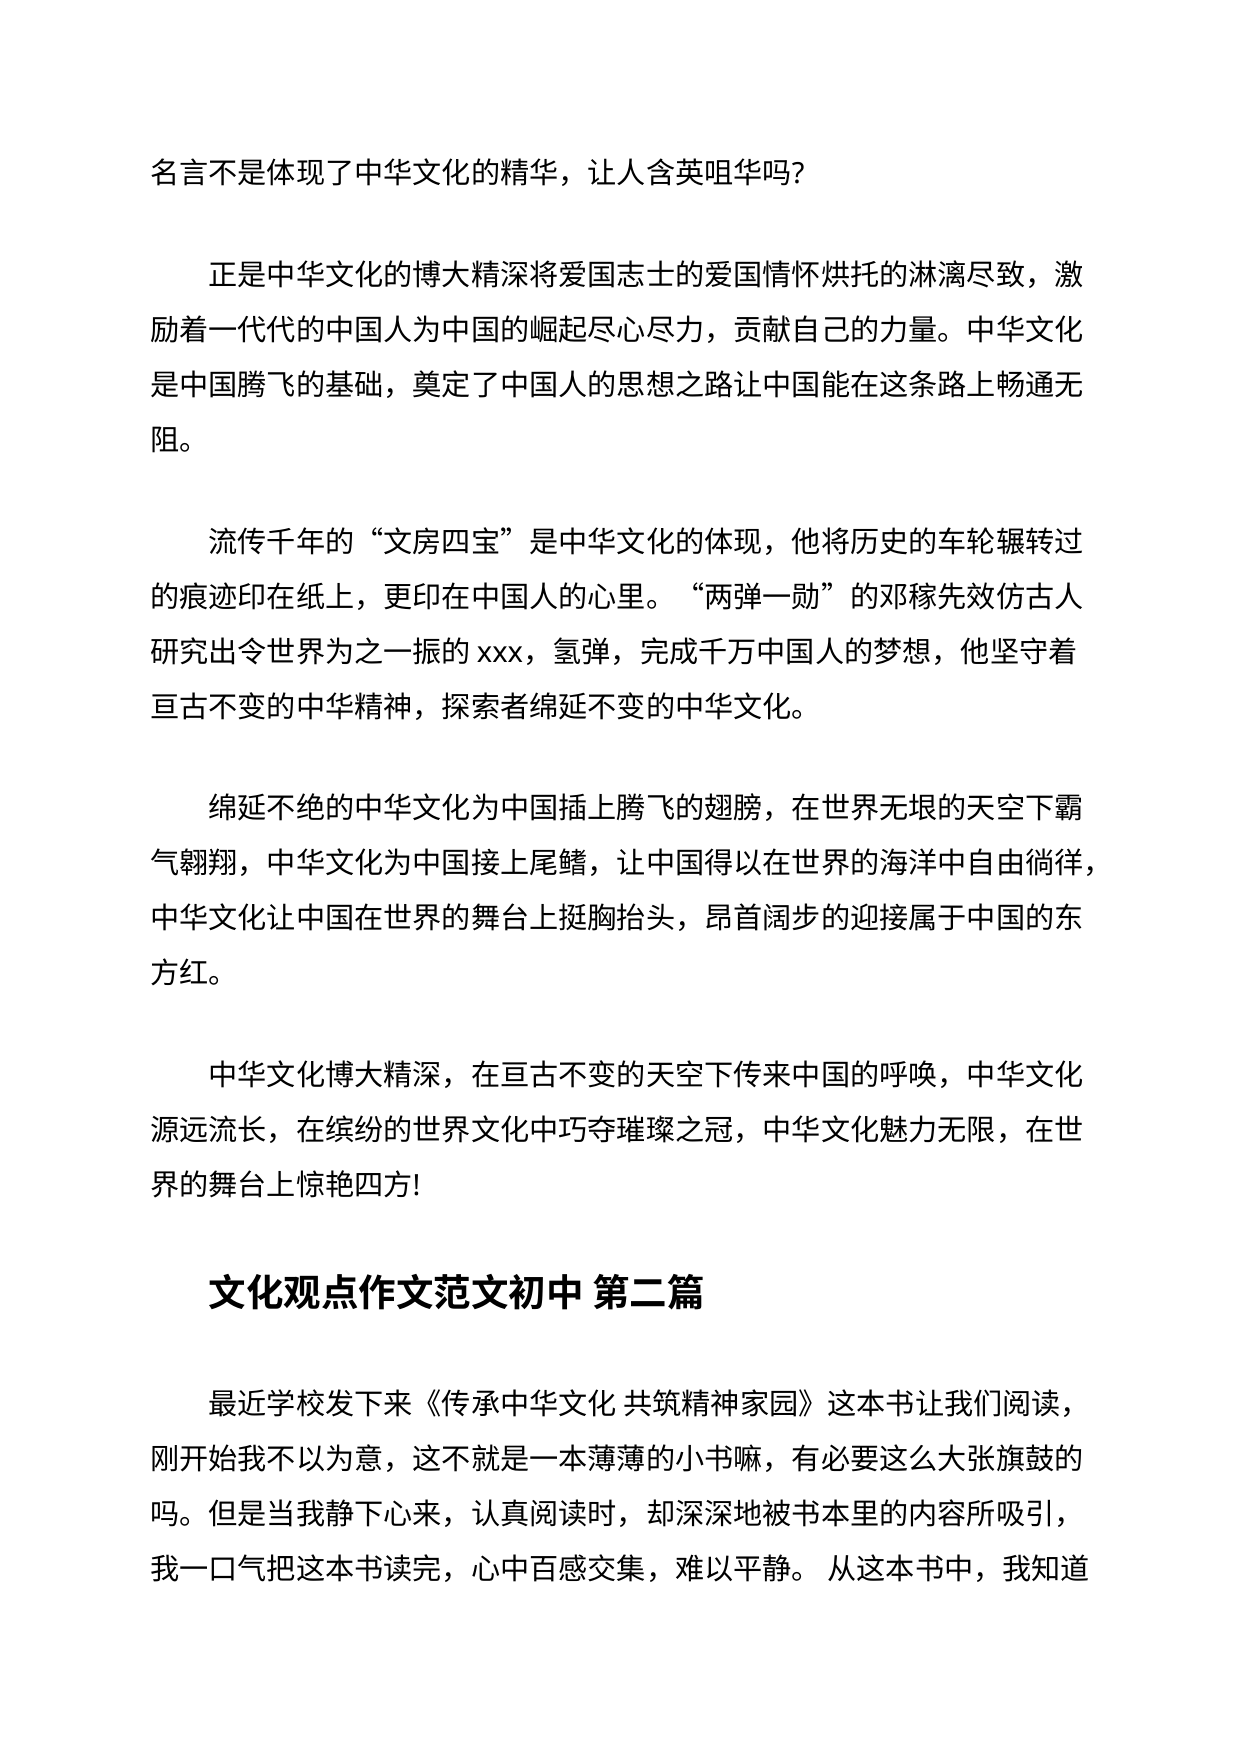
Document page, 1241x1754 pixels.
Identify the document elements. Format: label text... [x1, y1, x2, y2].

text 绵延不绝的中华文化为中国插上腾飞的翅膀，在世界无垠的天空下霸气翱翔，中华文化为中国接上尾鳍，让中国得以在世界的海洋中自由徜徉，中华文化让中国在世界的舞台上挺胸抬头，昂首阔步的迎接属于中国的东方红。 [150, 785, 1090, 992]
text 正是中华文化的博大精深将爱国志士的爱国情怀烘托的淋漓尽致，激励着一代代的中国人为中国的崛起尽心尽力，贡献自己的力量。中华文化是中国腾飞的基础，奠定了中国人的思想之路让中国能在这条路上畅通无阻。 [150, 252, 1090, 459]
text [150, 150, 1090, 192]
text 文化观点作文范文初中 第二篇 [150, 1263, 1090, 1317]
text 流传千年的“文房四宝”是中华文化的体现，他将历史的车轮辗转过的痕迹印在纸上，更印在中国人的心里。“两弹一勋”的邓稼先效仿古人研究出令世界为之一振的xxx，氢弹，完成千万中国人的梦想，他坚守着亘古不变的中华精神，探索者绵延不变的中华文化。 [150, 518, 1090, 726]
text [150, 1381, 1090, 1588]
text 中华文化博大精深，在亘古不变的天空下传来中国的呼唤，中华文化源远流长，在缤纷的世界文化中巧夺璀璨之冠，中华文化魅力无限，在世界的舞台上惊艳四方! [150, 1051, 1090, 1204]
